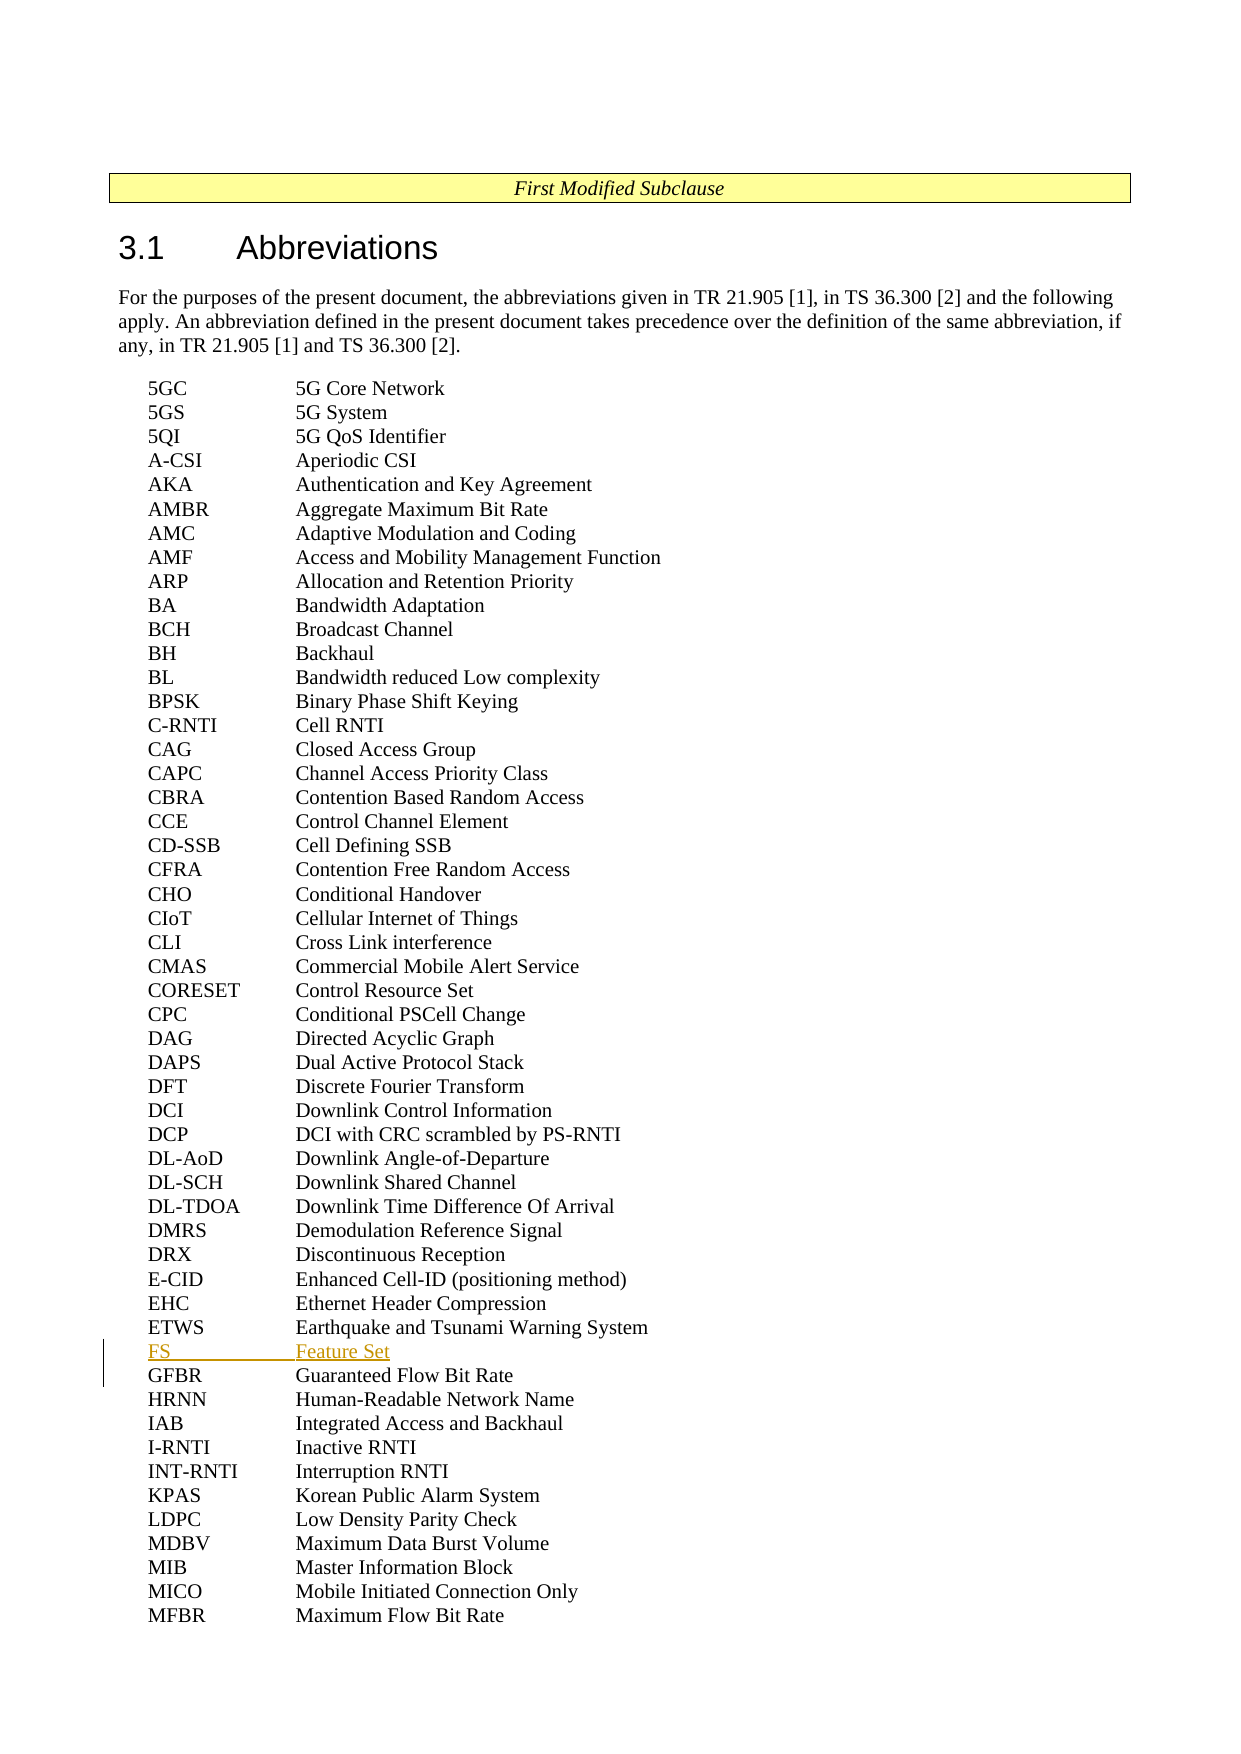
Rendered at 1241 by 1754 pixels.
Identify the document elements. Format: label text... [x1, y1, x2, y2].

text DL-TDOA Downlink Time Difference Of Arrival [148, 1194, 1122, 1218]
text EHC Ethernet Header Compression [148, 1291, 1122, 1314]
text DCP DCI with CRC scrambled by PS-RNTI [148, 1122, 1122, 1146]
text DAPS Dual Active Protocol Stack [148, 1050, 1122, 1074]
text CAPC Channel Access Priority Class [148, 761, 1122, 785]
text MICO Mobile Initiated Connection Only [148, 1579, 1122, 1603]
text CHO Conditional Handover [148, 881, 1122, 906]
text BH Backhaul [148, 641, 1122, 665]
text MIB Master Information Block [148, 1555, 1122, 1579]
text KPAS Korean Public Alarm System [148, 1483, 1122, 1507]
text BA Bandwidth Adaptation [148, 593, 1122, 617]
text CFRA Contention Free Random Access [148, 857, 1122, 881]
text MFBR Maximum Flow Bit Rate [148, 1603, 1122, 1627]
text BCH Broadcast Channel [148, 617, 1122, 641]
text CORESET Control Resource Set [148, 978, 1122, 1002]
text CAG Closed Access Group [148, 737, 1122, 761]
text ETWS Earthquake and Tsunami Warning System [148, 1314, 1122, 1339]
text AMC Adaptive Modulation and Coding [148, 521, 1122, 544]
text A-CSI Aperiodic CSI [148, 448, 1122, 472]
text DCI Downlink Control Information [148, 1098, 1122, 1122]
text CBRA Contention Based Random Access [148, 785, 1122, 809]
text MDBV Maximum Data Burst Volume [148, 1531, 1122, 1555]
text CLI Cross Link interference [148, 929, 1122, 954]
text 5GC 5G Core Network [148, 376, 1122, 400]
text I-RNTI Inactive RNTI [148, 1435, 1122, 1459]
text DRX Discontinuous Reception [148, 1242, 1122, 1266]
text First Modified Subclause [110, 174, 1130, 202]
text C-RNTI Cell RNTI [148, 713, 1122, 737]
subtitle 3.1 Abbreviations [118, 228, 1122, 266]
text 5GS 5G System [148, 400, 1122, 424]
text DFT Discrete Fourier Transform [148, 1074, 1122, 1098]
text AMF Access and Mobility Management Function [148, 544, 1122, 569]
text CD-SSB Cell Defining SSB [148, 833, 1122, 857]
text ARP Allocation and Retention Priority [148, 569, 1122, 593]
text For the purposes of the present document, the abbreviations given in TR 21.905 [1], in TS 36.300 [2] and the following apply. An abbreviation defined in the present document takes precedence over the definition of the same abbreviation, if any, in TR 21.905 [1] and TS 36.300 [2]. [118, 285, 1122, 357]
text DL-SCH Downlink Shared Channel [148, 1170, 1122, 1194]
text DAG Directed Acyclic Graph [148, 1026, 1122, 1050]
text CMAS Commercial Mobile Alert Service [148, 954, 1122, 978]
text BPSK Binary Phase Shift Keying [148, 689, 1122, 713]
text GFBR Guaranteed Flow Bit Rate [148, 1363, 1122, 1387]
text LDPC Low Density Parity Check [148, 1507, 1122, 1531]
text 5QI 5G QoS Identifier [148, 424, 1122, 448]
text DL-AoD Downlink Angle-of-Departure [148, 1146, 1122, 1170]
text CIoT Cellular Internet of Things [148, 906, 1122, 929]
text DMRS Demodulation Reference Signal [148, 1218, 1122, 1242]
text IAB Integrated Access and Backhaul [148, 1411, 1122, 1435]
text E-CID Enhanced Cell-ID (positioning method) [148, 1266, 1122, 1291]
text CCE Control Channel Element [148, 809, 1122, 833]
text INT-RNTI Interruption RNTI [148, 1459, 1122, 1483]
text AKA Authentication and Key Agreement [148, 472, 1122, 496]
text HRNN Human-Readable Network Name [148, 1387, 1122, 1411]
text CPC Conditional PSCell Change [148, 1002, 1122, 1026]
text AMBR Aggregate Maximum Bit Rate [148, 496, 1122, 521]
text BL Bandwidth reduced Low complexity [148, 665, 1122, 689]
